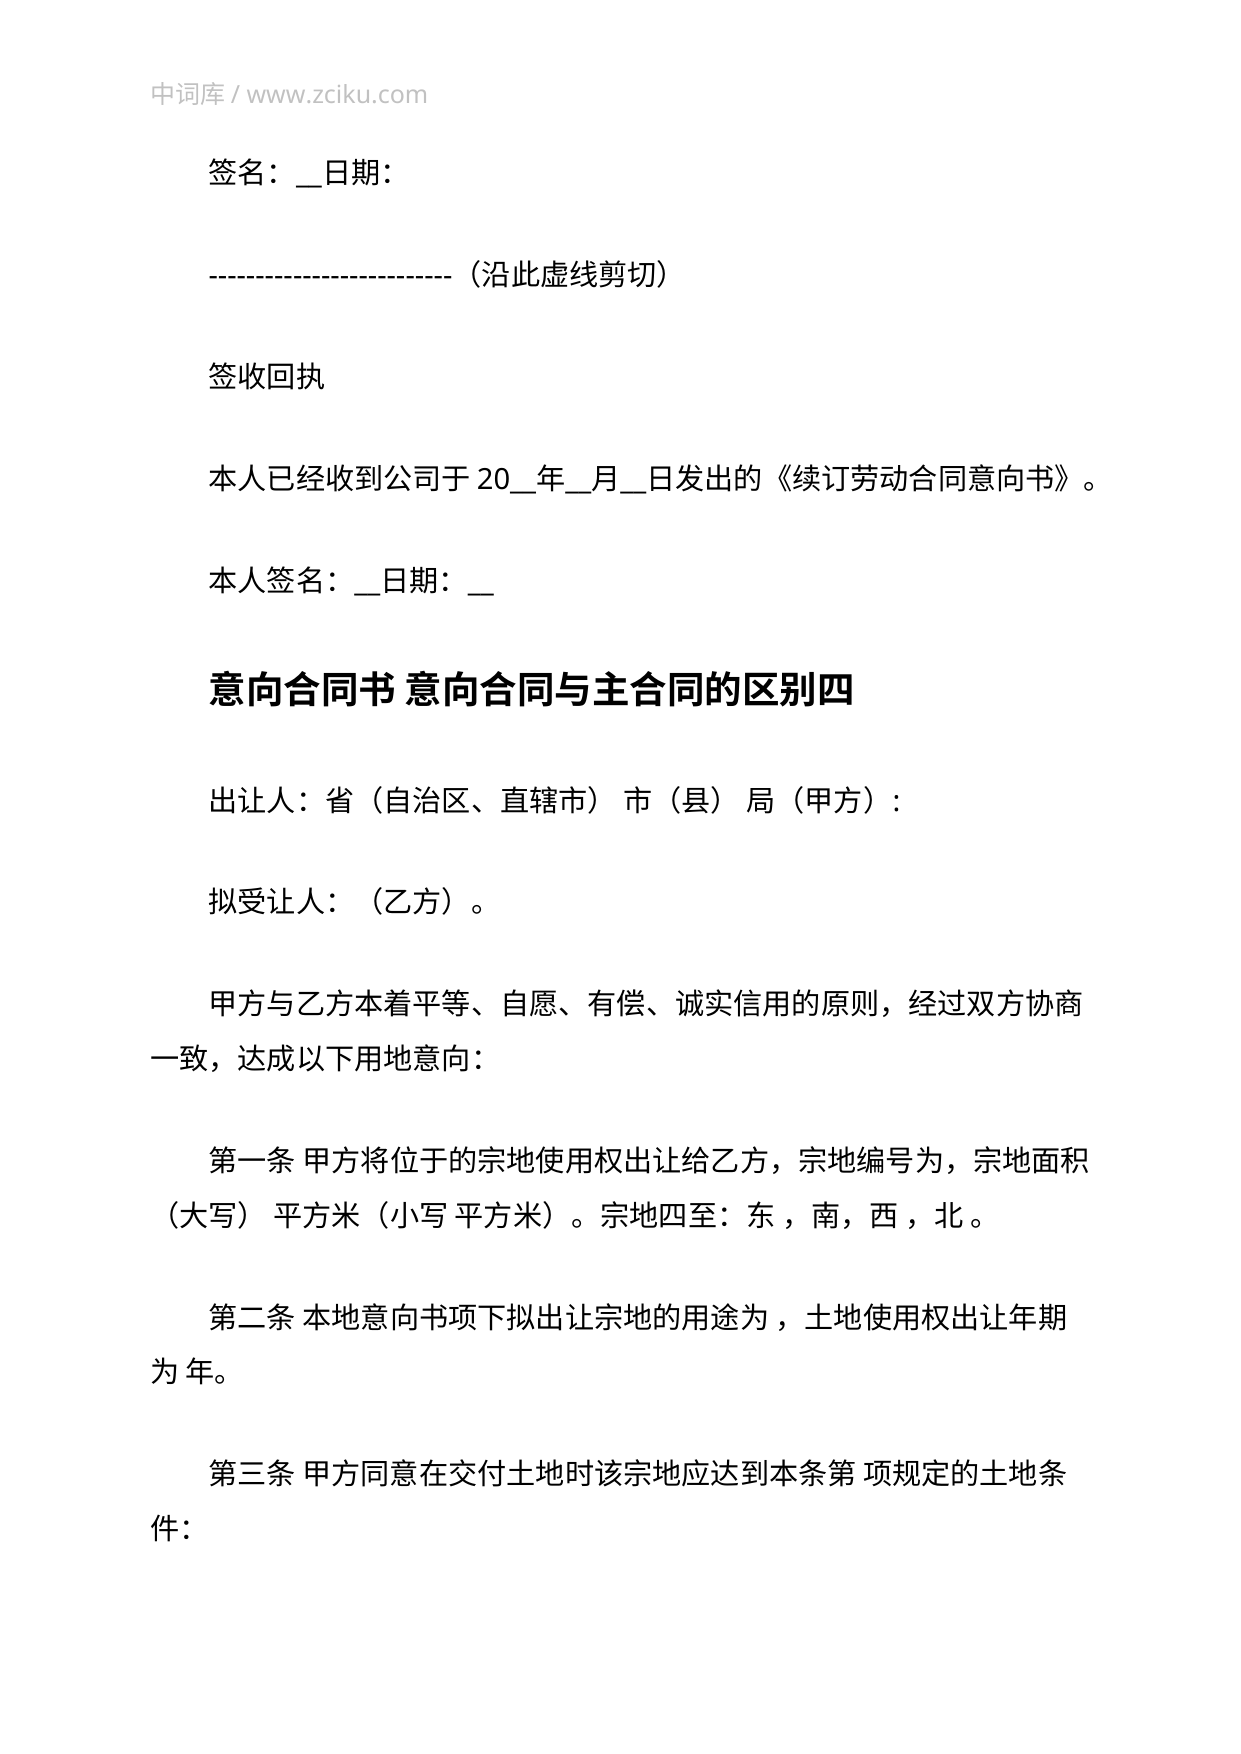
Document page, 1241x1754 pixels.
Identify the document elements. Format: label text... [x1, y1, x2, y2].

text 签收回执 [150, 354, 1090, 396]
text 意向合同书 意向合同与主合同的区别四 [150, 660, 1090, 714]
text 出让人：省（自治区、直辖市） 市（县） 局（甲方）: [150, 777, 1090, 819]
text 第三条 甲方同意在交付土地时该宗地应达到本条第 项规定的土地条件： [150, 1451, 1090, 1548]
text 第二条 本地意向书项下拟出让宗地的用途为 ，土地使用权出让年期为 年。 [150, 1294, 1090, 1391]
text 本人已经收到公司于20__年__月__日发出的《续订劳动合同意向书》。 [150, 456, 1090, 498]
text --------------------------（沿此虚线剪切） [150, 252, 1090, 294]
text 甲方与乙方本着平等、自愿、有偿、诚实信用的原则，经过双方协商一致，达成以下用地意向： [150, 981, 1090, 1078]
text 拟受让人：（乙方）。 [150, 879, 1090, 921]
text 第一条 甲方将位于的宗地使用权出让给乙方，宗地编号为，宗地面积（大写） 平方米（小写 平方米）。宗地四至：东 ，南，西 ，北 。 [150, 1137, 1090, 1235]
text 签名：__日期： [150, 150, 1090, 192]
text 本人签名：__日期：__ [150, 558, 1090, 600]
